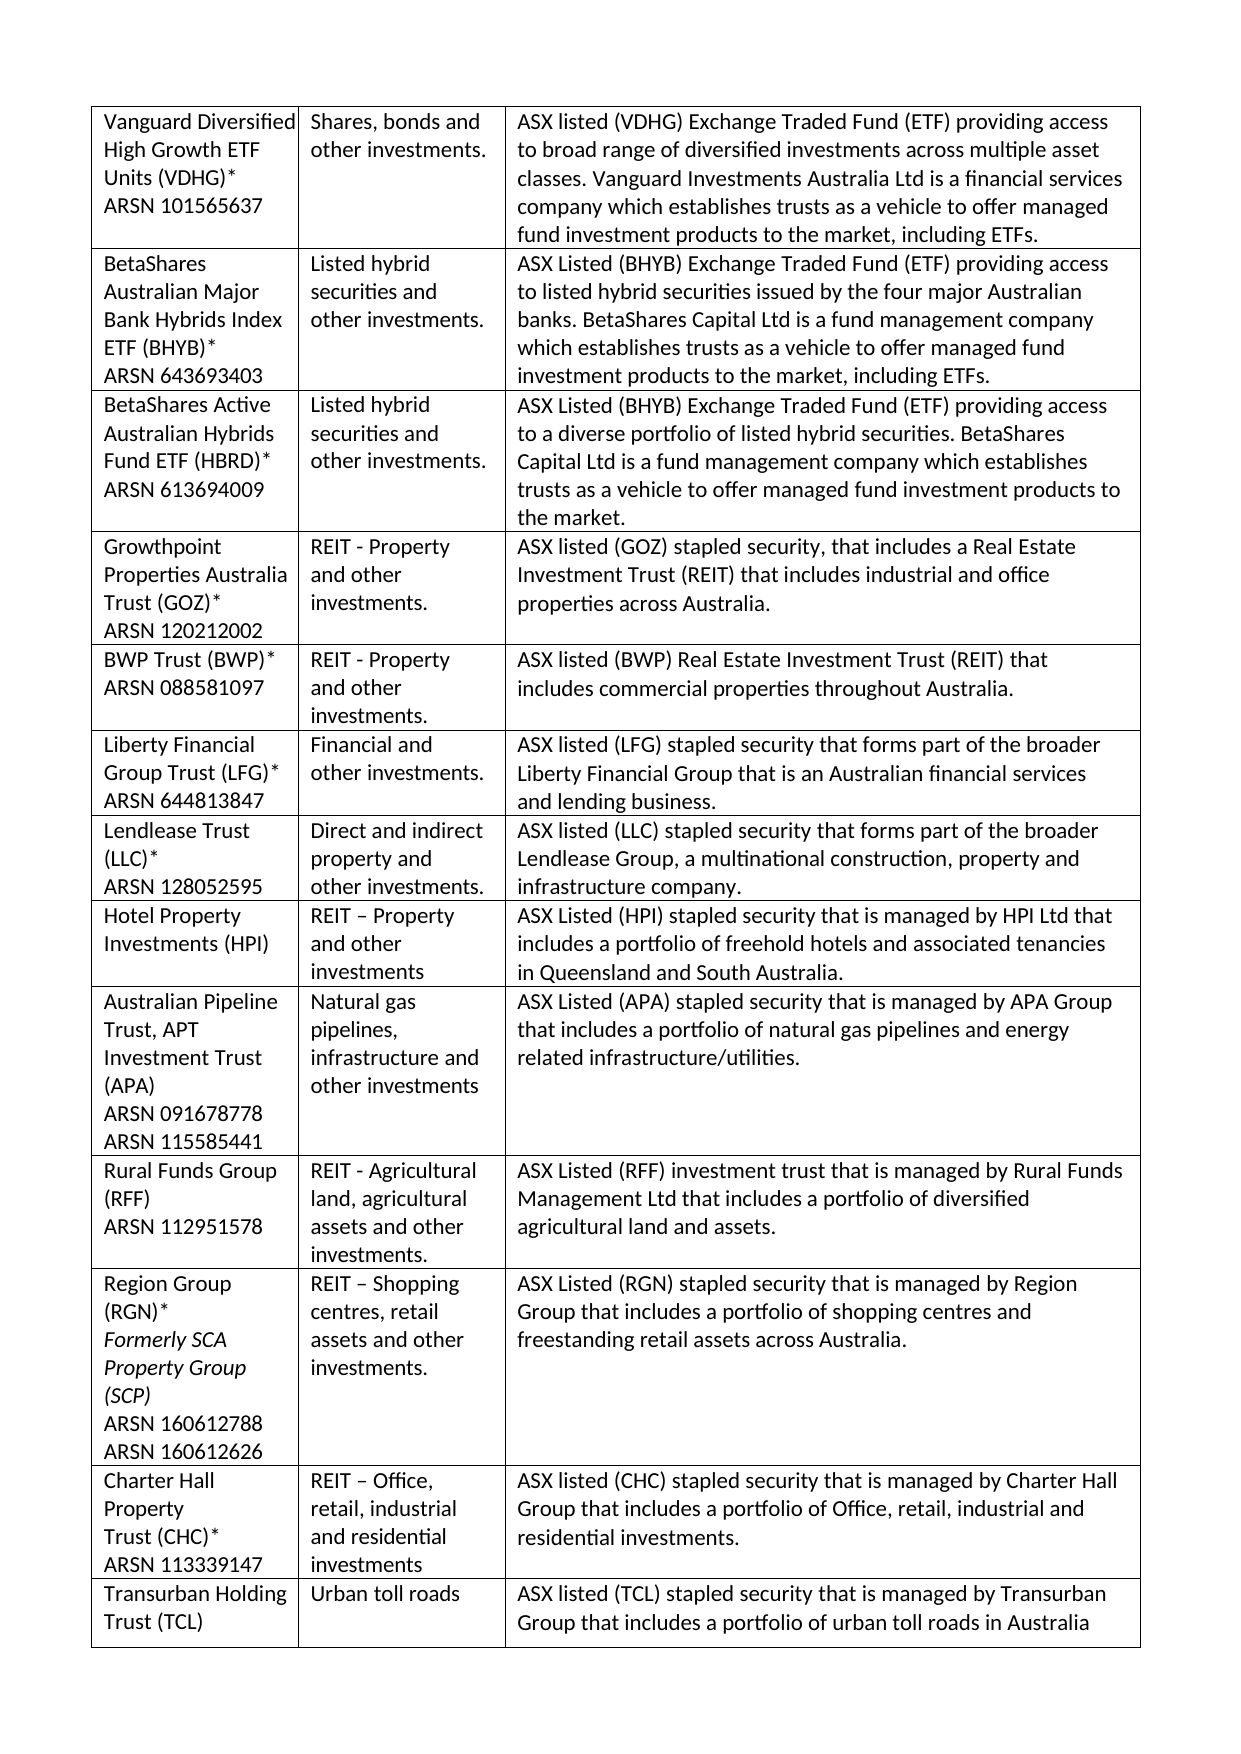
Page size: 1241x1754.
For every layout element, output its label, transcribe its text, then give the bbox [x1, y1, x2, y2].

table_cell ASX listed (GOZ) stapled security, that includes a Real Estate Investment Trust (REIT) that includes industrial and office properties across Australia. [506, 532, 1140, 644]
table_cell Financial and other investments. [299, 731, 505, 815]
table_cell Listed hybrid securities and other investments. [299, 391, 505, 531]
table_cell REIT – Property and other investments [299, 901, 505, 986]
table_cell ASX listed (LLC) stapled security that forms part of the broader Lendlease Group, a multinational construction, property and infrastructure company. [506, 816, 1140, 900]
table_cell Growthpoint Properties Australia Trust (GOZ)* ARSN 120212002 [92, 532, 298, 644]
table_cell REIT – Shopping centres, retail assets and other investments. [299, 1269, 505, 1465]
table_cell ASX Listed (APA) stapled security that is managed by APA Group that includes a portfolio of natural gas pipelines and energy related infrastructure/utilities. [506, 987, 1140, 1155]
table_cell Natural gas pipelines, infrastructure and other investments [299, 987, 505, 1155]
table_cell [299, 107, 505, 248]
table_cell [92, 1579, 298, 1647]
table_cell ASX Listed (RFF) investment trust that is managed by Rural Funds Management Ltd that includes a portfolio of diversified agricultural land and assets. [506, 1156, 1140, 1268]
table_cell BetaShares Australian Major Bank Hybrids Index ETF (BHYB)* ARSN 643693403 [92, 249, 298, 389]
table_cell REIT - Agricultural land, agricultural assets and other investments. [299, 1156, 505, 1268]
table_cell REIT - Property and other investments. [299, 532, 505, 644]
table_cell Charter Hall Property Trust (CHC)* ARSN 113339147 [92, 1466, 298, 1578]
table_cell ASX listed (VDHG) Exchange Traded Fund (ETF) providing access to broad range of diversified investments across multiple asset classes. Vanguard Investments Australia Ltd is a financial services company which establishes trusts as a vehicle to offer managed fund investment products to the market, including ETFs. [506, 107, 1140, 248]
table_cell Lendlease Trust (LLC)* ARSN 128052595 [92, 816, 298, 900]
table_cell Hotel Property Investments (HPI) [92, 901, 298, 986]
table_cell Listed hybrid securities and other investments. [299, 249, 505, 389]
table_cell Australian Pipeline Trust, APT Investment Trust (APA) ARSN 091678778 ARSN 115585441 [92, 987, 298, 1155]
table_cell ASX Listed (RGN) stapled security that is managed by Region Group that includes a portfolio of shopping centres and freestanding retail assets across Australia. [506, 1269, 1140, 1465]
table_cell Direct and indirect property and other investments. [299, 816, 505, 900]
table_cell Vanguard Diversified High Growth ETF Units (VDHG)* ARSN 101565637 [92, 107, 298, 248]
table_cell Liberty Financial Group Trust (LFG)* ARSN 644813847 [92, 731, 298, 815]
table_cell ASX listed (LFG) stapled security that forms part of the broader Liberty Financial Group that is an Australian financial services and lending business. [506, 731, 1140, 815]
table_cell ASX Listed (BHYB) Exchange Traded Fund (ETF) providing access to a diverse portfolio of listed hybrid securities. BetaShares Capital Ltd is a fund management company which establishes trusts as a vehicle to offer managed fund investment products to the market. [506, 391, 1140, 531]
table_cell Urban toll roads [299, 1579, 505, 1647]
table_cell Rural Funds Group (RFF) ARSN 112951578 [92, 1156, 298, 1268]
table_cell REIT – Office, retail, industrial and residential investments [299, 1466, 505, 1578]
table_cell BetaShares Active Australian Hybrids Fund ETF (HBRD)* ARSN 613694009 [92, 391, 298, 531]
table_cell REIT - Property and other investments. [299, 645, 505, 729]
table_cell ASX Listed (HPI) stapled security that is managed by HPI Ltd that includes a portfolio of freehold hotels and associated tenancies in Queensland and South Australia. [506, 901, 1140, 986]
table_cell ASX listed (BWP) Real Estate Investment Trust (REIT) that includes commercial properties throughout Australia. [506, 645, 1140, 729]
table_cell BWP Trust (BWP)* ARSN 088581097 [92, 645, 298, 729]
table_cell ASX Listed (BHYB) Exchange Traded Fund (ETF) providing access to listed hybrid securities issued by the four major Australian banks. BetaShares Capital Ltd is a fund management company which establishes trusts as a vehicle to offer managed fund investment products to the market, including ETFs. [506, 249, 1140, 389]
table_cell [506, 1579, 1140, 1647]
table_cell ASX listed (CHC) stapled security that is managed by Charter Hall Group that includes a portfolio of Office, retail, industrial and residential investments. [506, 1466, 1140, 1578]
table_cell Region Group (RGN)* Formerly SCA Property Group (SCP) ARSN 160612788 ARSN 160612626 [92, 1269, 298, 1465]
